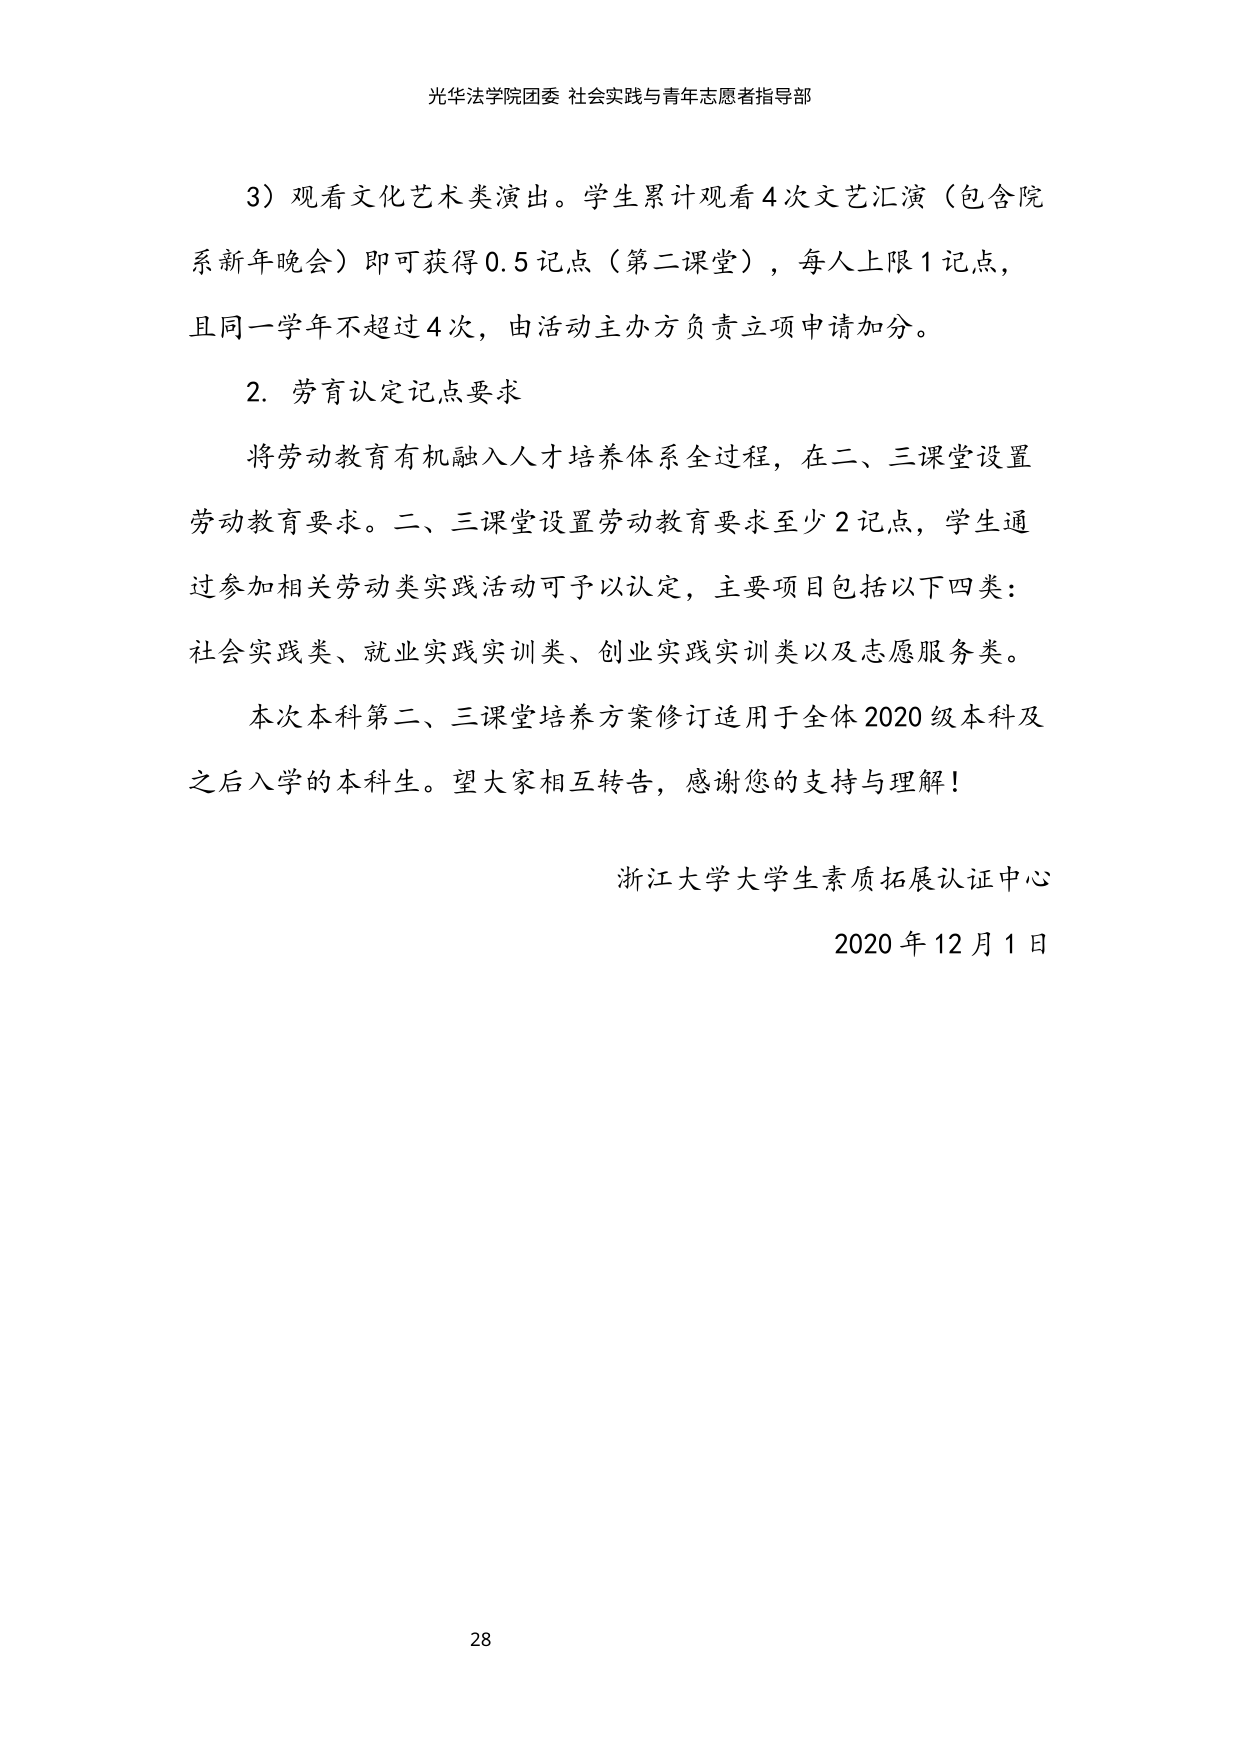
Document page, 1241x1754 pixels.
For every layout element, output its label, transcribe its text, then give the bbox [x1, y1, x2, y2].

text 本次本科第二、三课堂培养方案修订适用于全体2020级本科及之后入学的本科生。望大家相互转告，感谢您的支持与理解！ [187, 682, 1053, 812]
text 将劳动教育有机融入人才培养体系全过程，在二、三课堂设置劳动教育要求。二、三课堂设置劳动教育要求至少2记点，学生通过参加相关劳动类实践活动可予以认定，主要项目包括以下四类：社会实践类、就业实践实训类、创业实践实训类以及志愿服务类。 [187, 422, 1053, 682]
text 浙江大学大学生素质拓展认证中心 [187, 844, 1053, 909]
text 2020年12月1日 [187, 909, 1053, 974]
text 2. 劳育认定记点要求 [187, 357, 1053, 422]
text 3）观看文化艺术类演出。学生累计观看4次文艺汇演（包含院系新年晚会）即可获得0.5记点（第二课堂），每人上限1记点，且同一学年不超过4次，由活动主办方负责立项申请加分。 [187, 162, 1053, 357]
